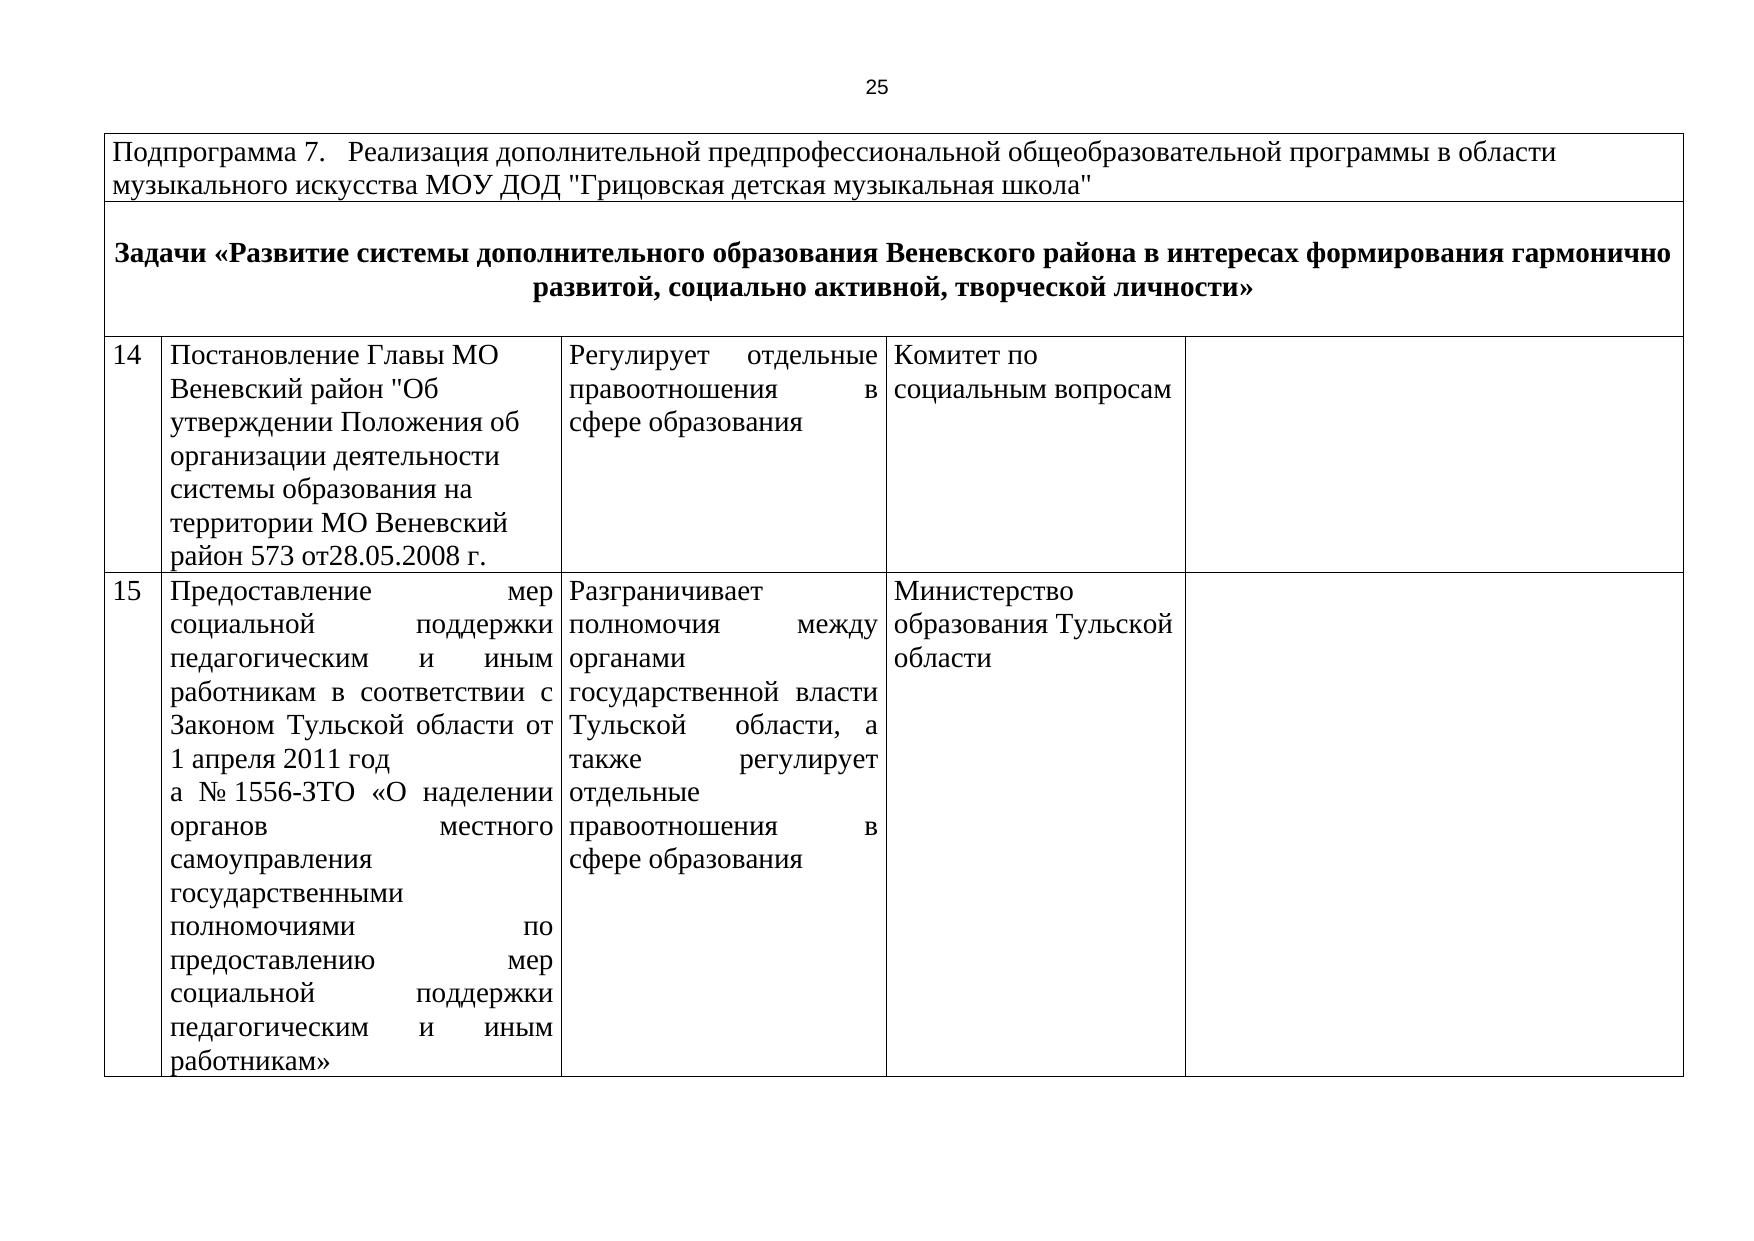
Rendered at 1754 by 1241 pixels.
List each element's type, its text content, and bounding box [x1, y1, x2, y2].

table_cell Подпрограмма 7. Реализация дополнительной предпрофессиональной общеобразовательной программы в области музыкального искусства МОУ ДОД "Грицовская детская музыкальная школа" [105, 134, 1683, 201]
table_cell 14 [105, 337, 161, 572]
table_cell Регулирует отдельные правоотношения в сфере образования [562, 337, 886, 572]
table_cell Комитет по социальным вопросам [887, 337, 1185, 572]
table_cell Задачи «Развитие системы дополнительного образования Веневского района в интересах формирования гармонично развитой, социально активной, творческой личности» [105, 202, 1683, 336]
table_cell Министерство образования Тульской области [887, 573, 1185, 1076]
table_cell [1186, 573, 1683, 1076]
table_cell [1186, 337, 1683, 572]
table_cell Постановление Главы МО Веневский район "Об утверждении Положения об организации деятельности системы образования на территории МО Веневский район 573 от28.05.2008 г. [162, 337, 561, 572]
table_cell 15 [105, 573, 161, 1076]
table_cell Разграничивает полномочия между органами государственной власти Тульской области, а также регулирует отдельные правоотношения в сфере образования [562, 573, 886, 1076]
table_cell Предоставление мер социальной поддержки педагогическим и иным работникам в соответствии с Законом Тульской области от 1 апреля 2011 год а № 1556-ЗТО «О наделении органов местного самоуправления государственными полномочиями по предоставлению мер социальной поддержки педагогическим и иным работникам» [162, 573, 561, 1076]
